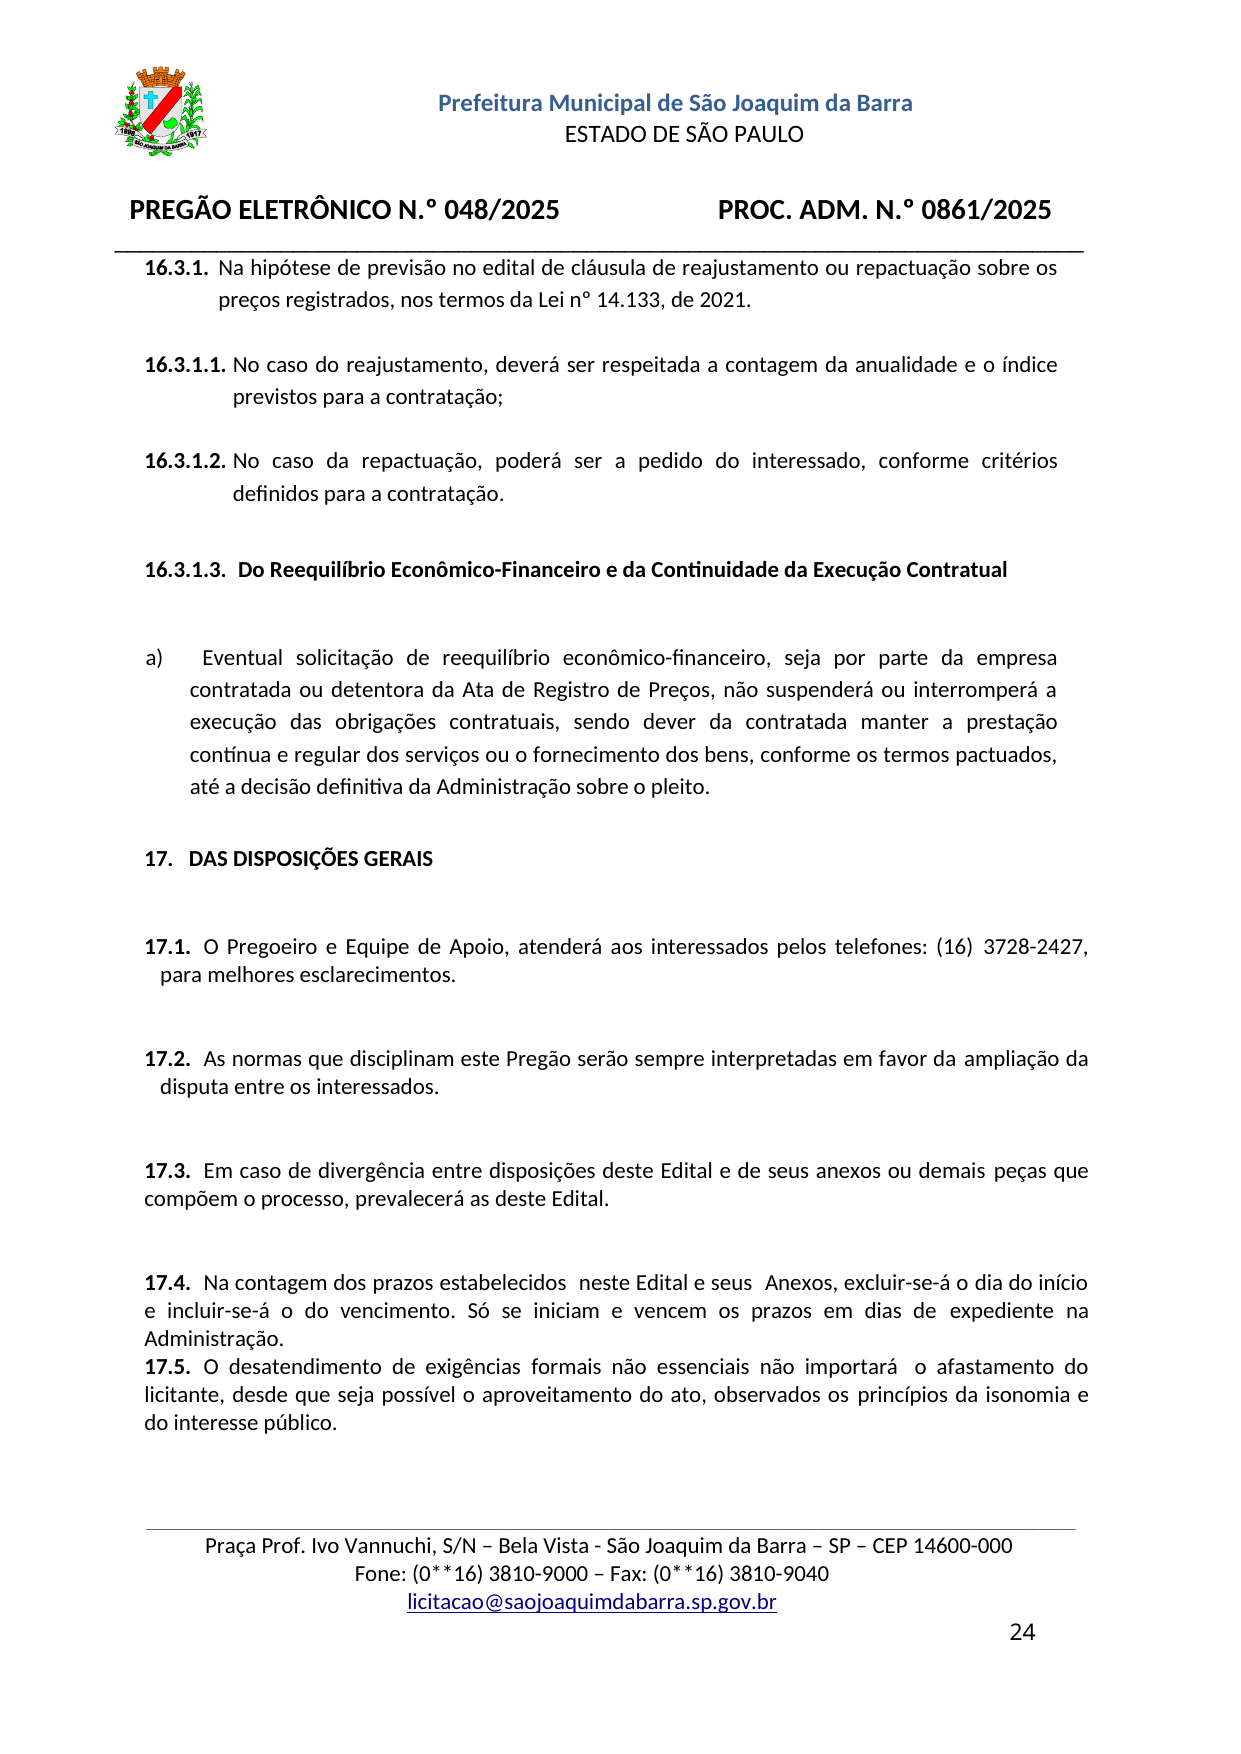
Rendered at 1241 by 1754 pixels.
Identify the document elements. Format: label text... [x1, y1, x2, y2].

list O desatendimento de exigências formais não essenciais não importará o afastamento do licitante, desde que seja possível o aproveitamento do ato, observados os princípios da isonomia e do interesse público. [144, 1352, 1089, 1436]
list No caso do reajustamento, deverá ser respeitada a contagem da anualidade e o índice previstos para a contratação; [144, 350, 1060, 410]
list Eventual solicitação de reequilíbrio econômico-financeiro, seja por parte da empresa contratada ou detentora da Ata de Registro de Preços, não suspenderá ou interromperá a execução das obrigações contratuais, sendo dever da contratada manter a prestação contínua e regular dos serviços ou o fornecimento dos bens, conforme os termos pactuados, até a decisão definitiva da Administração sobre o pleito. [145, 643, 1059, 800]
list Do Reequilíbrio Econômico-Financeiro e da Continuidade da Execução Contratual [144, 555, 1059, 583]
list Na contagem dos prazos estabelecidos neste Edital e seus Anexos, excluir-se-á o dia do início e incluir-se-á o do vencimento. Só se iniciam e vencem os prazos em dias de expediente na Administração. [144, 1268, 1089, 1352]
list Em caso de divergência entre disposições deste Edital e de seus anexos ou demais peças que compõem o processo, prevalecerá as deste Edital. [144, 1156, 1089, 1212]
subtitle DAS DISPOSIÇÕES GERAIS [144, 844, 1036, 873]
list No caso da repactuação, poderá ser a pedido do interessado, conforme critérios definidos para a contratação. [144, 447, 1059, 507]
list As normas que disciplinam este Pregão serão sempre interpretadas em favor da ampliação da disputa entre os interessados. [144, 1044, 1089, 1100]
list Na hipótese de previsão no edital de cláusula de reajustamento ou repactuação sobre os preços registrados, nos termos da Lei nº 14.133, de 2021. [144, 253, 1059, 314]
list O Pregoeiro e Equipe de Apoio, atenderá aos interessados pelos telefones: (16) 3728-2427, para melhores esclarecimentos. [144, 932, 1089, 988]
